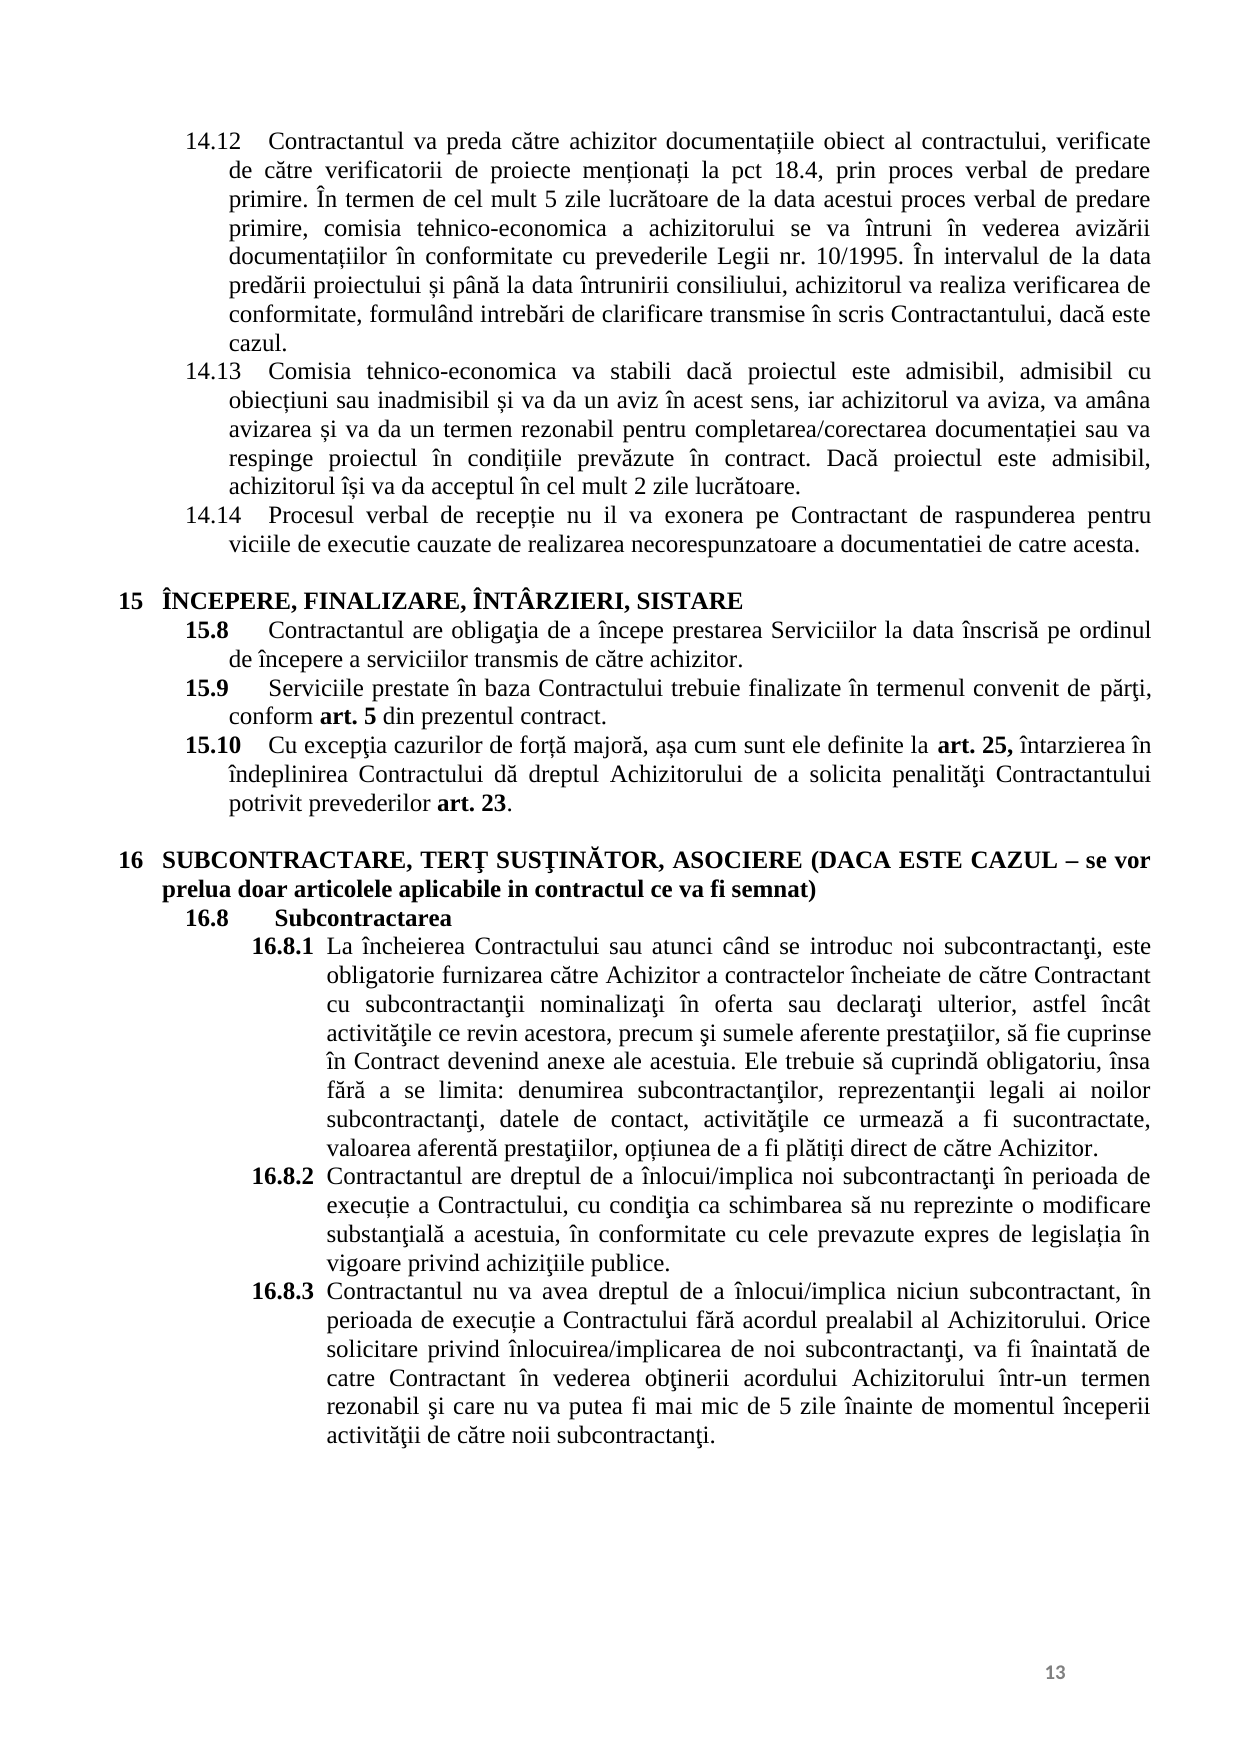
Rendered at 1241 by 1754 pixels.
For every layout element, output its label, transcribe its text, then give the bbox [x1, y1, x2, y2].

list La încheierea Contractului sau atunci când se introduc noi subcontractanţi, este obligatorie furnizarea către Achizitor a contractelor încheiate de către Contractant cu subcontractanţii nominalizaţi în oferta sau declaraţi ulterior, astfel încât activităţile ce revin acestora, precum şi sumele aferente prestaţiilor, să fie cuprinse în Contract devenind anexe ale acestuia. Ele trebuie să cuprindă obligatoriu, însa fără a se limita: denumirea subcontractanţilor, reprezentanţii legali ai noilor subcontractanţi, datele de contact, activităţile ce urmează a fi sucontractate, valoarea aferentă prestaţiilor, opțiunea de a fi plătiți direct de către Achizitor. [251, 931, 1152, 1161]
list Contractantul va preda către achizitor documentațiile obiect al contractului, verificate de către verificatorii de proiecte menționați la pct 18.4, prin proces verbal de predare primire. În termen de cel mult 5 zile lucrătoare de la data acestui proces verbal de predare primire, comisia tehnico-economica a achizitorului se va întruni în vederea avizării documentațiilor în conformitate cu prevederile Legii nr. 10/1995. În intervalul de la data predării proiectului și până la data întrunirii consiliului, achizitorul va realiza verificarea de conformitate, formulând intrebări de clarificare transmise în scris Contractantului, dacă este cazul. [185, 126, 1152, 356]
list Procesul verbal de recepție nu il va exonera pe Contractant de raspunderea pentru viciile de executie cauzate de realizarea necorespunzatoare a documentatiei de catre acesta. [185, 500, 1152, 558]
list Serviciile prestate în baza Contractului trebuie finalizate în termenul convenit de părţi, conform art. 5 din prezentul contract. [185, 673, 1152, 730]
list Contractantul nu va avea dreptul de a înlocui/implica niciun subcontractant, în perioada de execuție a Contractului fără acordul prealabil al Achizitorului. Orice solicitare privind înlocuirea/implicarea de noi subcontractanţi, va fi înaintată de catre Contractant în vederea obţinerii acordului Achizitorului într-un termen rezonabil şi care nu va putea fi mai mic de 5 zile înainte de momentul începerii activităţii de către noii subcontractanţi. [251, 1276, 1152, 1449]
list Contractantul are dreptul de a înlocui/implica noi subcontractanţi în perioada de execuție a Contractului, cu condiţia ca schimbarea să nu reprezinte o modificare substanţială a acestuia, în conformitate cu cele prevazute expres de legislația în vigoare privind achiziţiile publice. [251, 1161, 1152, 1276]
list Comisia tehnico-economica va stabili dacă proiectul este admisibil, admisibil cu obiecțiuni sau inadmisibil și va da un aviz în acest sens, iar achizitorul va aviza, va amâna avizarea și va da un termen rezonabil pentru completarea/corectarea documentației sau va respinge proiectul în condițiile prevăzute în contract. Dacă proiectul este admisibil, achizitorul își va da acceptul în cel mult 2 zile lucrătoare. [185, 356, 1152, 500]
list Subcontractarea [185, 903, 1152, 931]
list Contractantul are obligaţia de a începe prestarea Serviciilor la data înscrisă pe ordinul de începere a serviciilor transmis de către achizitor. [185, 615, 1152, 673]
list SUBCONTRACTARE, TERŢ SUSŢINĂTOR, ASOCIERE (DACA ESTE CAZUL – se vor prelua doar articolele aplicabile in contractul ce va fi semnat) [118, 845, 1152, 903]
list Cu excepţia cazurilor de forță majoră, așa cum sunt ele definite la art. 25, întarzierea în îndeplinirea Contractului dă dreptul Achizitorului de a solicita penalităţi Contractantului potrivit prevederilor art. 23. [185, 730, 1152, 816]
list ÎNCEPERE, FINALIZARE, ÎNTÂRZIERI, SISTARE [118, 586, 1152, 615]
